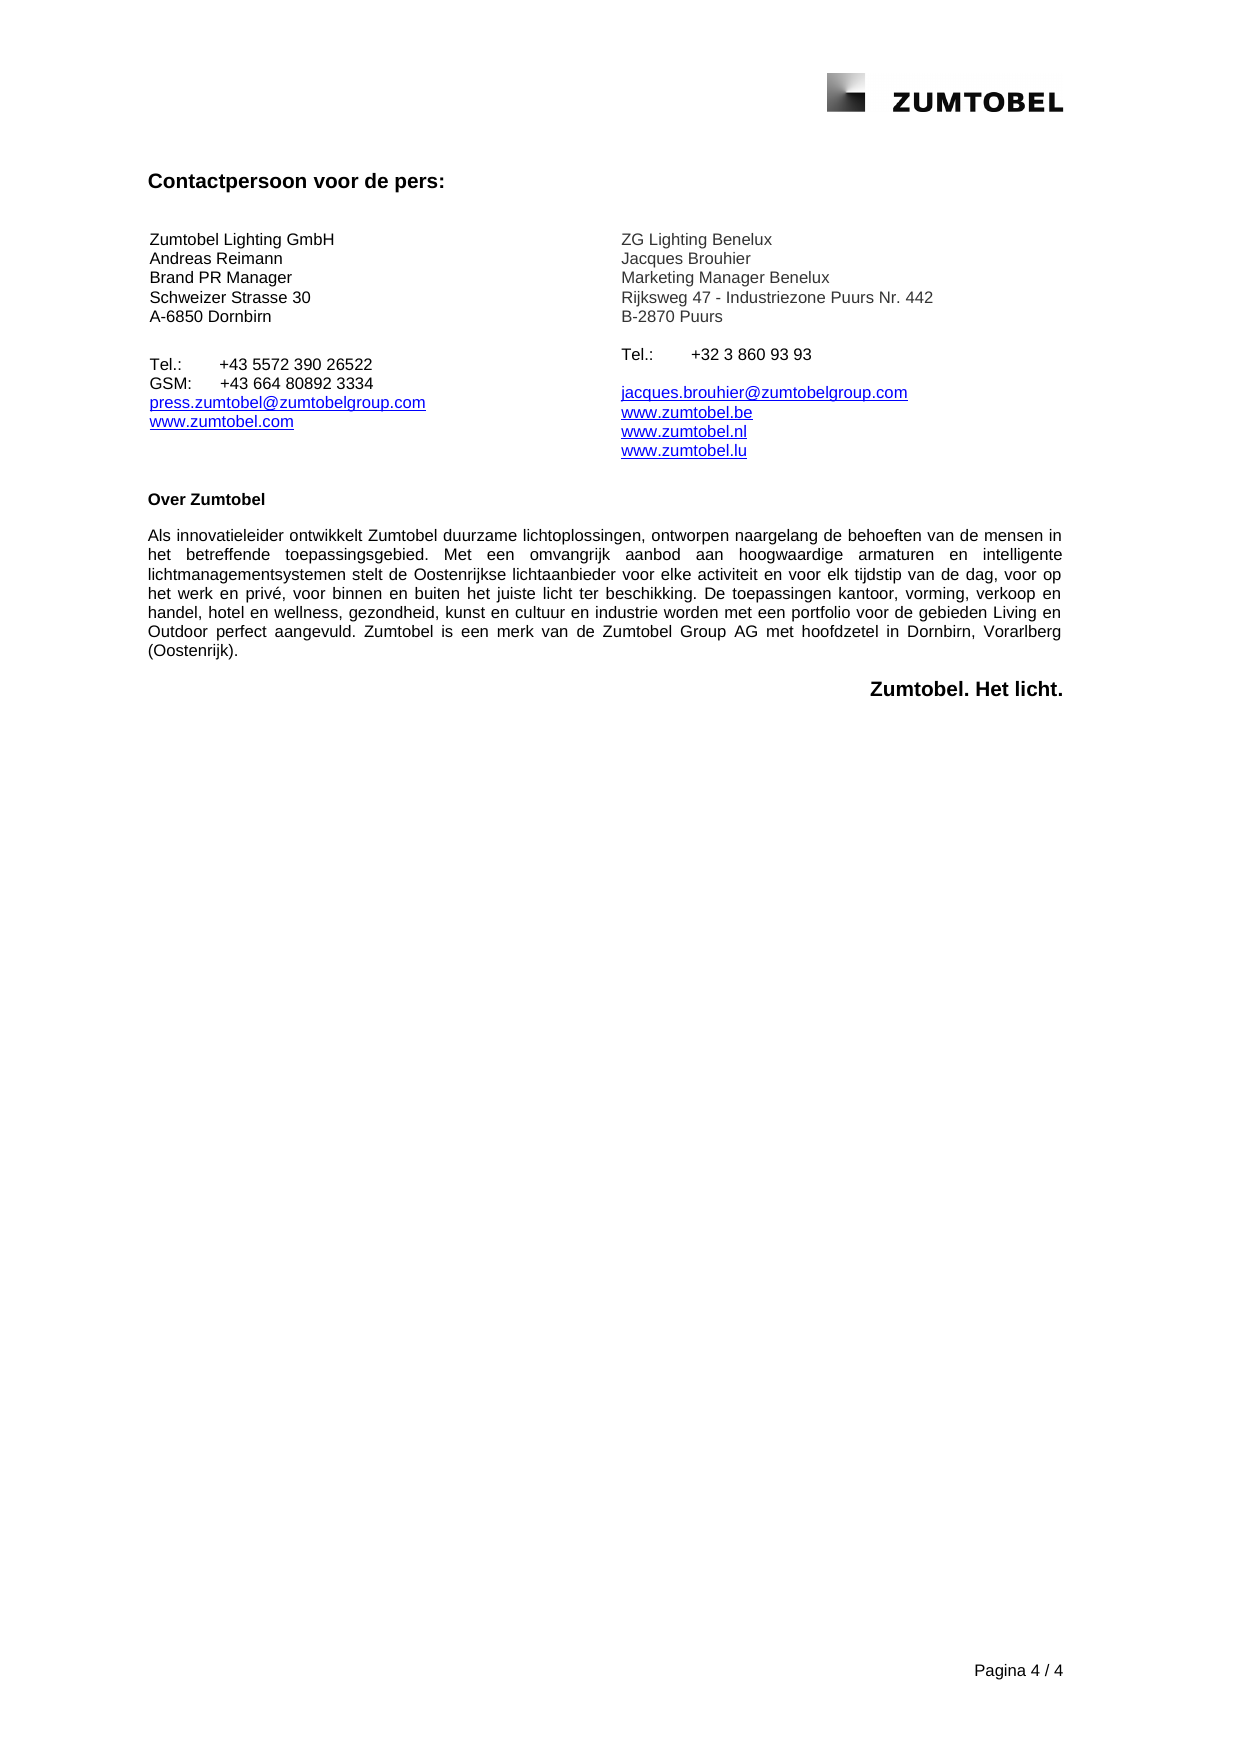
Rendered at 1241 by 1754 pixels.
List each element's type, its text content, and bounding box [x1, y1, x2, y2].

table_header Zumtobel Lighting GmbH Andreas Reimann Brand PR Manager Schweizer Strasse 30 A-6850 Dornbirn Tel.: +43 5572 390 26522 GSM: +43 664 80892 3334 press.zumtobel@zumtobelgroup.com www.zumtobel.com [148, 228, 619, 461]
text Over Zumtobel [148, 490, 1063, 509]
text Zumtobel. Het licht. [148, 677, 1063, 701]
table_header ZG Lighting Benelux Jacques Brouhier Marketing Manager Benelux Rijksweg 47 - Industriezone Puurs Nr. 442 B-2870 Puurs Tel.: +32 3 860 93 93 jacques.brouhier@zumtobelgroup.com www.zumtobel.be www.zumtobel.nl www.zumtobel.lu [619, 228, 1092, 461]
text Contactpersoon voor de pers: [148, 169, 1063, 193]
text Als innovatieleider ontwikkelt Zumtobel duurzame lichtoplossingen, ontworpen naargelang de behoeften van de mensen in het betreffende toepassingsgebied. Met een omvangrijk aanbod aan hoogwaardige armaturen en intelligente lichtmanagementsystemen stelt de Oostenrijkse lichtaanbieder voor elke activiteit en voor elk tijdstip van de dag, voor op het werk en privé, voor binnen en buiten het juiste licht ter beschikking. De toepassingen kantoor, vorming, verkoop en handel, hotel en wellness, gezondheid, kunst en cultuur en industrie worden met een portfolio voor de gebieden Living en Outdoor perfect aangevuld. Zumtobel is een merk van de Zumtobel Group AG met hoofdzetel in Dornbirn, Vorarlberg (Oostenrijk). [148, 526, 1063, 660]
picture [827, 73, 1064, 112]
